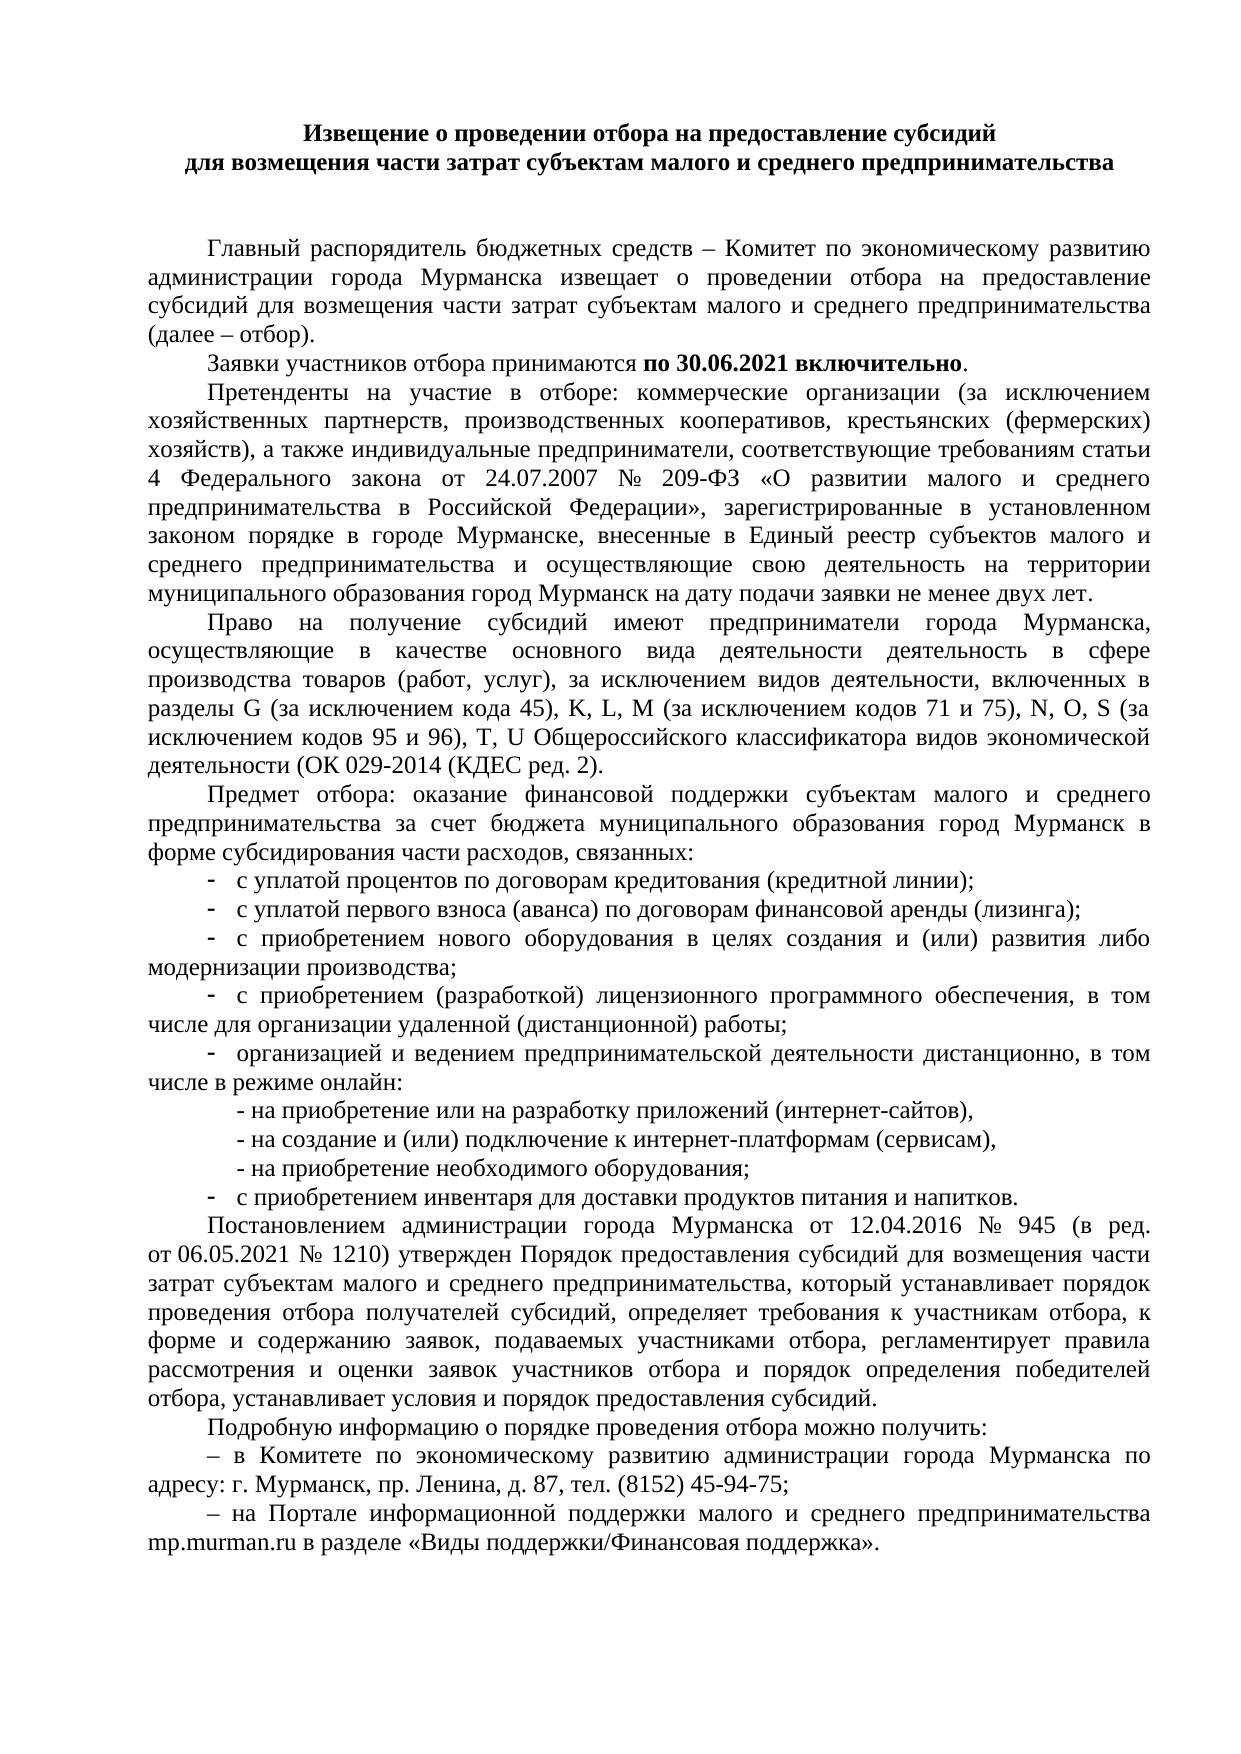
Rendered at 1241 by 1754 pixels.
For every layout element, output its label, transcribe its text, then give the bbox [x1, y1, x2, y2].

text для возмещения части затрат субъектам малого и среднего предпринимательства [148, 147, 1152, 176]
text Право на получение субсидий имеют предприниматели города Мурманска, осуществляющие в качестве основного вида деятельности деятельность в сфере производства товаров (работ, услуг), за исключением видов деятельности, включенных в разделы G (за исключением кода 45), K, L, M (за исключением кодов 71 и 75), N, O, S (за исключением кодов 95 и 96), T, U Общероссийского классификатора видов экономической деятельности (ОК 029-2014 (КДЕС ред. 2). [148, 607, 1152, 779]
text - на создание и (или) подключение к интернет-платформам (сервисам), [236, 1124, 1152, 1153]
text Извещение о проведении отбора на предоставление субсидий [148, 118, 1152, 147]
list организацией и ведением предпринимательской деятельности дистанционно, в том числе в режиме онлайн: [148, 1038, 1152, 1096]
text - на приобретение или на разработку приложений (интернет-сайтов), [236, 1096, 1152, 1124]
list с приобретением инвентаря для доставки продуктов питания и напитков. [148, 1182, 1152, 1211]
text – в Комитете по экономическому развитию администрации города Мурманска по адресу: г. Мурманск, пр. Ленина, д. 87, тел. (8152) 45-94-75; [148, 1441, 1152, 1498]
text - на приобретение необходимого оборудования; [236, 1153, 1152, 1182]
text Главный распорядитель бюджетных средств – Комитет по экономическому развитию администрации города Мурманска извещает о проведении отбора на предоставление субсидий для возмещения части затрат субъектам малого и среднего предпринимательства (далее – отбор). [148, 233, 1152, 348]
text Претенденты на участие в отборе: коммерческие организации (за исключением хозяйственных партнерств, производственных кооперативов, крестьянских (фермерских) хозяйств), а также индивидуальные предприниматели, соответствующие требованиям статьи 4 Федерального закона от 24.07.2007 № 209-ФЗ «О развитии малого и среднего предпринимательства в Российской Федерации», зарегистрированные в установленном законом порядке в городе Мурманске, внесенные в Единый реестр субъектов малого и среднего предпринимательства и осуществляющие свою деятельность на территории муниципального образования город Мурманск на дату подачи заявки не менее двух лет. [148, 377, 1152, 607]
text – на Портале информационной поддержки малого и среднего предпринимательства mp.murman.ru в разделе «Виды поддержки/Финансовая поддержка». [148, 1498, 1152, 1556]
list с уплатой процентов по договорам кредитования (кредитной линии); [148, 866, 1152, 894]
list с уплатой первого взноса (аванса) по договорам финансовой аренды (лизинга); [148, 894, 1152, 923]
text Предмет отбора: оказание финансовой поддержки субъектам малого и среднего предпринимательства за счет бюджета муниципального образования город Мурманск в форме субсидирования части расходов, связанных: [148, 779, 1152, 866]
list с приобретением (разработкой) лицензионного программного обеспечения, в том числе для организации удаленной (дистанционной) работы; [148, 981, 1152, 1038]
text Заявки участников отбора принимаются по 30.06.2021 включительно. [148, 348, 1152, 377]
text Постановлением администрации города Мурманска от 12.04.2016 № 945 (в ред. от 06.05.2021 № 1210) утвержден Порядок предоставления субсидий для возмещения части затрат субъектам малого и среднего предпринимательства, который устанавливает порядок проведения отбора получателей субсидий, определяет требования к участникам отбора, к форме и содержанию заявок, подаваемых участниками отбора, регламентирует правила рассмотрения и оценки заявок участников отбора и порядок определения победителей отбора, устанавливает условия и порядок предоставления субсидий. [148, 1211, 1152, 1412]
text Подробную информацию о порядке проведения отбора можно получить: [148, 1412, 1152, 1441]
list с приобретением нового оборудования в целях создания и (или) развития либо модернизации производства; [148, 923, 1152, 981]
